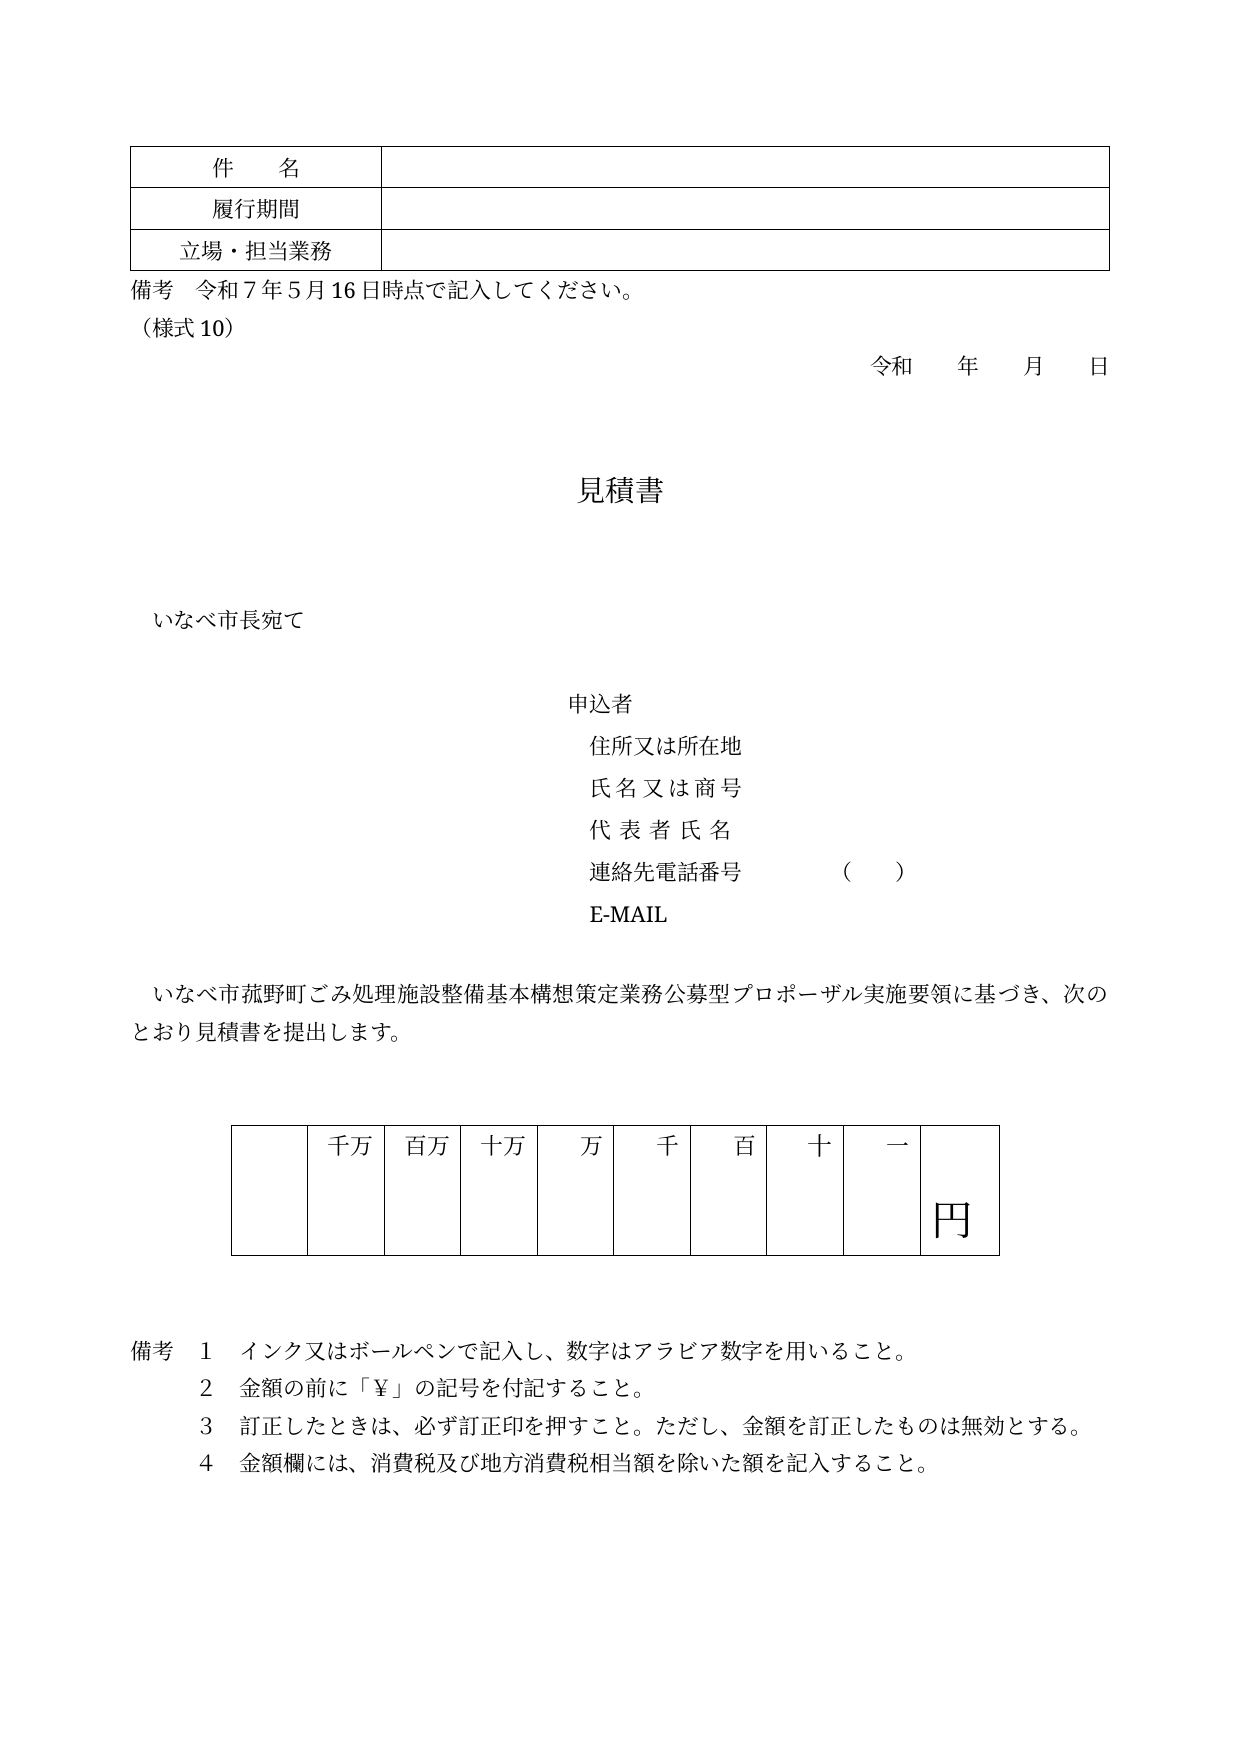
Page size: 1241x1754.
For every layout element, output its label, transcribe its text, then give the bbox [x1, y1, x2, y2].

text 備考 １ インク又はボールペンで記入し、数字はアラビア数字を用いること。 [130, 1331, 1110, 1368]
text （様式10） [130, 308, 1110, 346]
text 住所又は所在地 [130, 726, 1110, 763]
text 備考 令和７年５月16日時点で記入してください。 [130, 271, 1110, 308]
table_cell 履行期間 [131, 188, 381, 228]
table_cell 件 名 [131, 147, 381, 187]
text ２ 金額の前に「￥」の記号を付記すること。 [130, 1368, 1110, 1406]
text E-MAIL [130, 895, 1110, 932]
list ４ 金額欄には、消費税及び地方消費税相当額を除いた額を記入すること。 [130, 1443, 1110, 1481]
table_cell 立場・担当業務 [131, 230, 381, 270]
text 令和 年 月 日 [130, 346, 1110, 383]
table_header 千万 [308, 1126, 384, 1255]
table_header [232, 1126, 307, 1255]
text ３ 訂正したときは、必ず訂正印を押すこと。ただし、金額を訂正したものは無効とする。 [130, 1406, 1110, 1443]
table_cell [382, 147, 1109, 187]
table_header 百万 [385, 1126, 460, 1255]
table_header 十万 [461, 1126, 537, 1255]
table_header 十 [767, 1126, 843, 1255]
text 申込者 [130, 684, 1110, 721]
table_header 百 [691, 1126, 766, 1255]
text 連絡先電話番号 （ ） [130, 853, 1110, 890]
table_header 円 [921, 1126, 999, 1255]
text 氏名又は商号 [130, 768, 1110, 806]
text 代表者氏名 [130, 810, 1110, 848]
table_header 一 [844, 1126, 920, 1255]
table_header 千 [614, 1126, 690, 1255]
table_cell [382, 188, 1109, 228]
text いなべ市長宛て [130, 600, 1110, 637]
text 見積書 [130, 451, 1110, 526]
text いなべ市菰野町ごみ処理施設整備基本構想策定業務公募型プロポーザル実施要領に基づき、次のとおり見積書を提出します。 [130, 974, 1110, 1049]
table_cell [382, 230, 1109, 270]
table_header 万 [538, 1126, 613, 1255]
